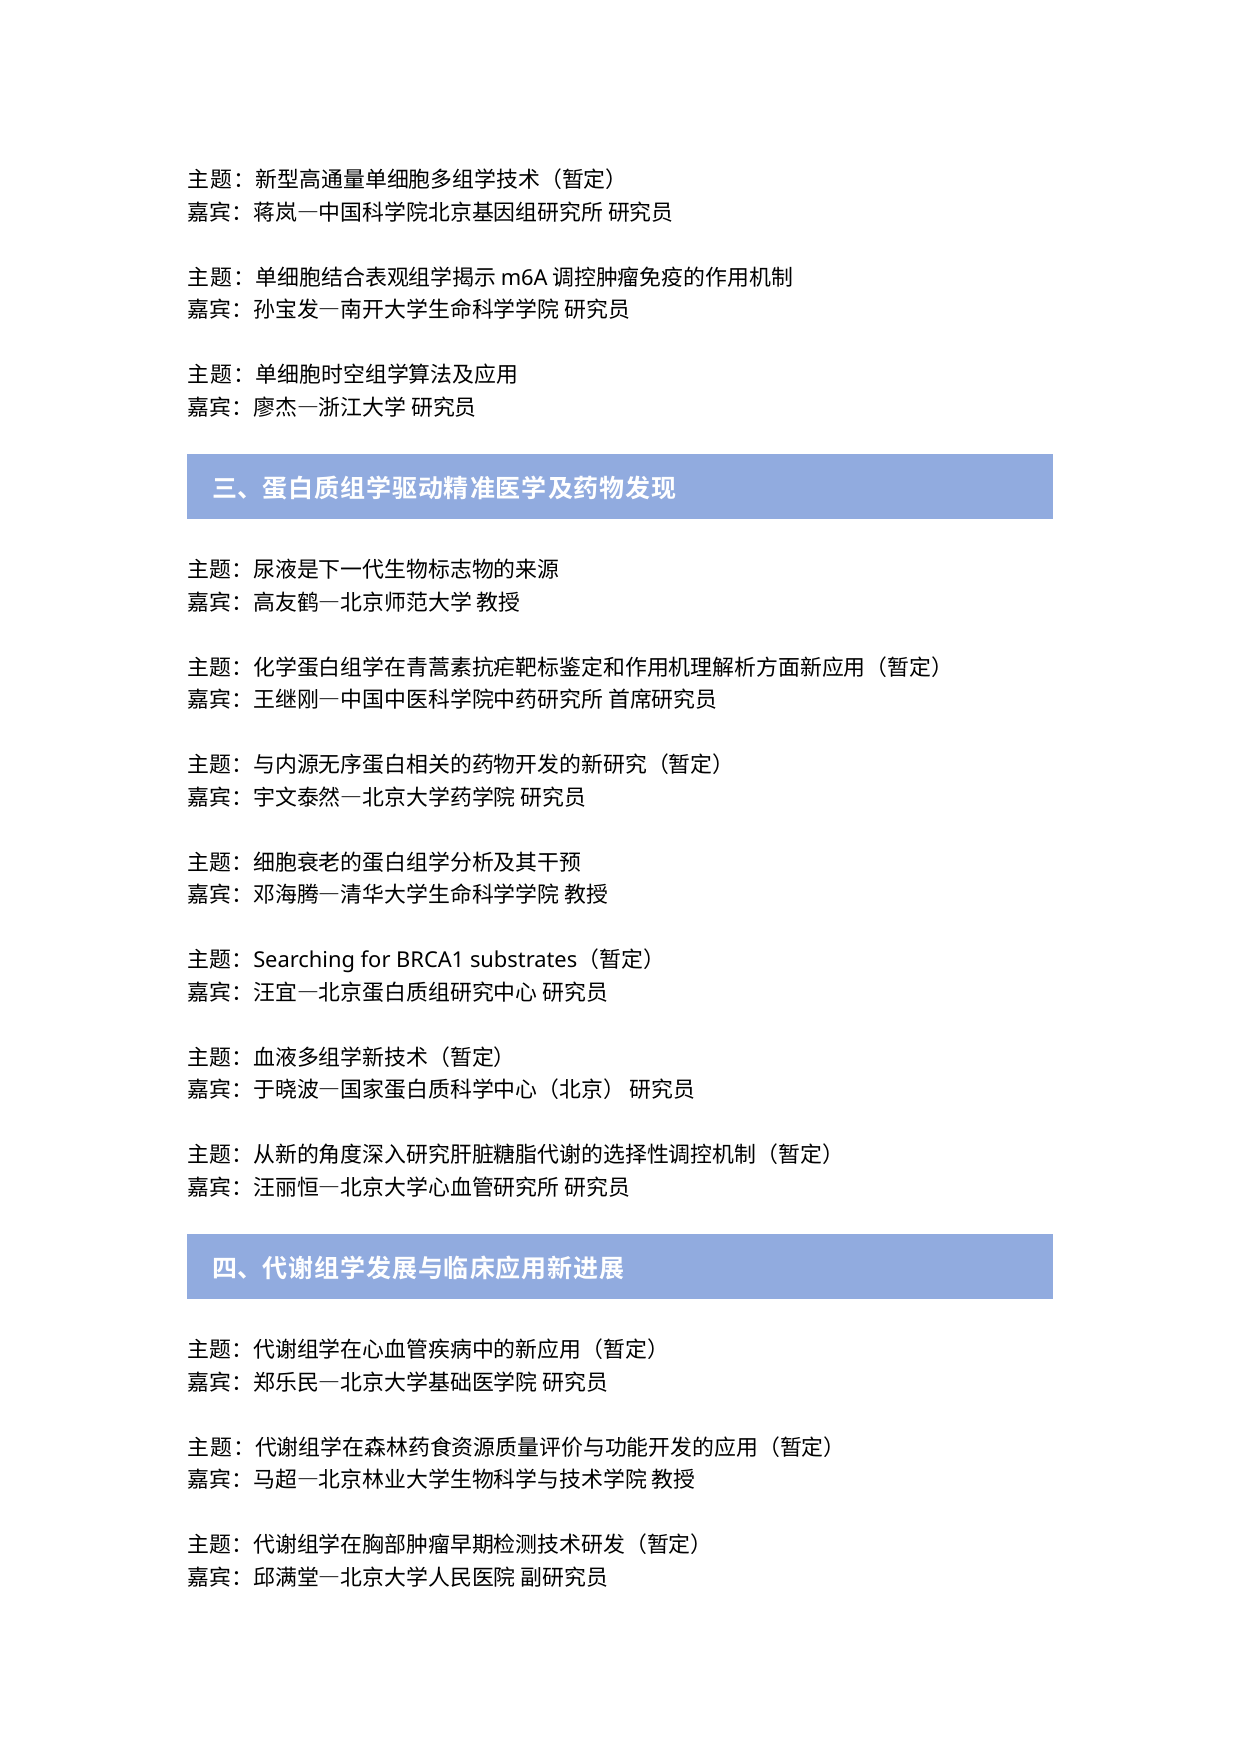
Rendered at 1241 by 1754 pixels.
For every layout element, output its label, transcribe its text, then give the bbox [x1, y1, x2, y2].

text 主题：Searching for BRCA1 substrates（暂定） [187, 942, 1053, 974]
text 嘉宾：王继刚—中国中医科学院中药研究所 首席研究员 [187, 682, 1053, 714]
text 主题：化学蛋白组学在青蒿素抗疟靶标鉴定和作用机理解析方面新应用（暂定） [187, 649, 1053, 682]
text 嘉宾：于晓波—国家蛋白质科学中心（北京） 研究员 [187, 1072, 1053, 1104]
text 主题：代谢组学在森林药食资源质量评价与功能开发的应用（暂定） [187, 1429, 1053, 1462]
text 嘉宾：孙宝发—南开大学生命科学学院 研究员 [187, 292, 1053, 324]
text 嘉宾：马超—北京林业大学生物科学与技术学院 教授 [187, 1462, 1053, 1494]
text 主题：从新的角度深入研究肝脏糖脂代谢的选择性调控机制（暂定） [187, 1137, 1053, 1169]
text 嘉宾：邓海腾—清华大学生命科学学院 教授 [187, 877, 1053, 909]
text 嘉宾：高友鹤—北京师范大学 教授 [187, 584, 1053, 617]
text 主题：血液多组学新技术（暂定） [187, 1039, 1053, 1072]
text 主题：单细胞结合表观组学揭示m6A调控肿瘤免疫的作用机制 [187, 259, 1053, 292]
text 主题：尿液是下一代生物标志物的来源 [187, 552, 1053, 584]
text 嘉宾：汪丽恒—北京大学心血管研究所 研究员 [187, 1169, 1053, 1202]
text 主题：新型高通量单细胞多组学技术（暂定） [187, 162, 1053, 194]
text 主题：单细胞时空组学算法及应用 [187, 357, 1053, 389]
text 主题：与内源无序蛋白相关的药物开发的新研究（暂定） [187, 747, 1053, 779]
text 四、代谢组学发展与临床应用新进展 [187, 1234, 1053, 1299]
text 三、蛋白质组学驱动精准医学及药物发现 [187, 454, 1053, 519]
text 主题：代谢组学在胸部肿瘤早期检测技术研发（暂定） [187, 1527, 1053, 1559]
text 嘉宾：廖杰—浙江大学 研究员 [187, 389, 1053, 422]
text 嘉宾：宇文泰然—北京大学药学院 研究员 [187, 779, 1053, 812]
text 嘉宾：汪宜—北京蛋白质组研究中心 研究员 [187, 974, 1053, 1007]
text 嘉宾：蒋岚—中国科学院北京基因组研究所 研究员 [187, 194, 1053, 227]
text 嘉宾：邱满堂—北京大学人民医院 副研究员 [187, 1559, 1053, 1592]
text 主题：细胞衰老的蛋白组学分析及其干预 [187, 844, 1053, 877]
text 嘉宾：郑乐民—北京大学基础医学院 研究员 [187, 1364, 1053, 1397]
text 主题：代谢组学在心血管疾病中的新应用（暂定） [187, 1332, 1053, 1364]
